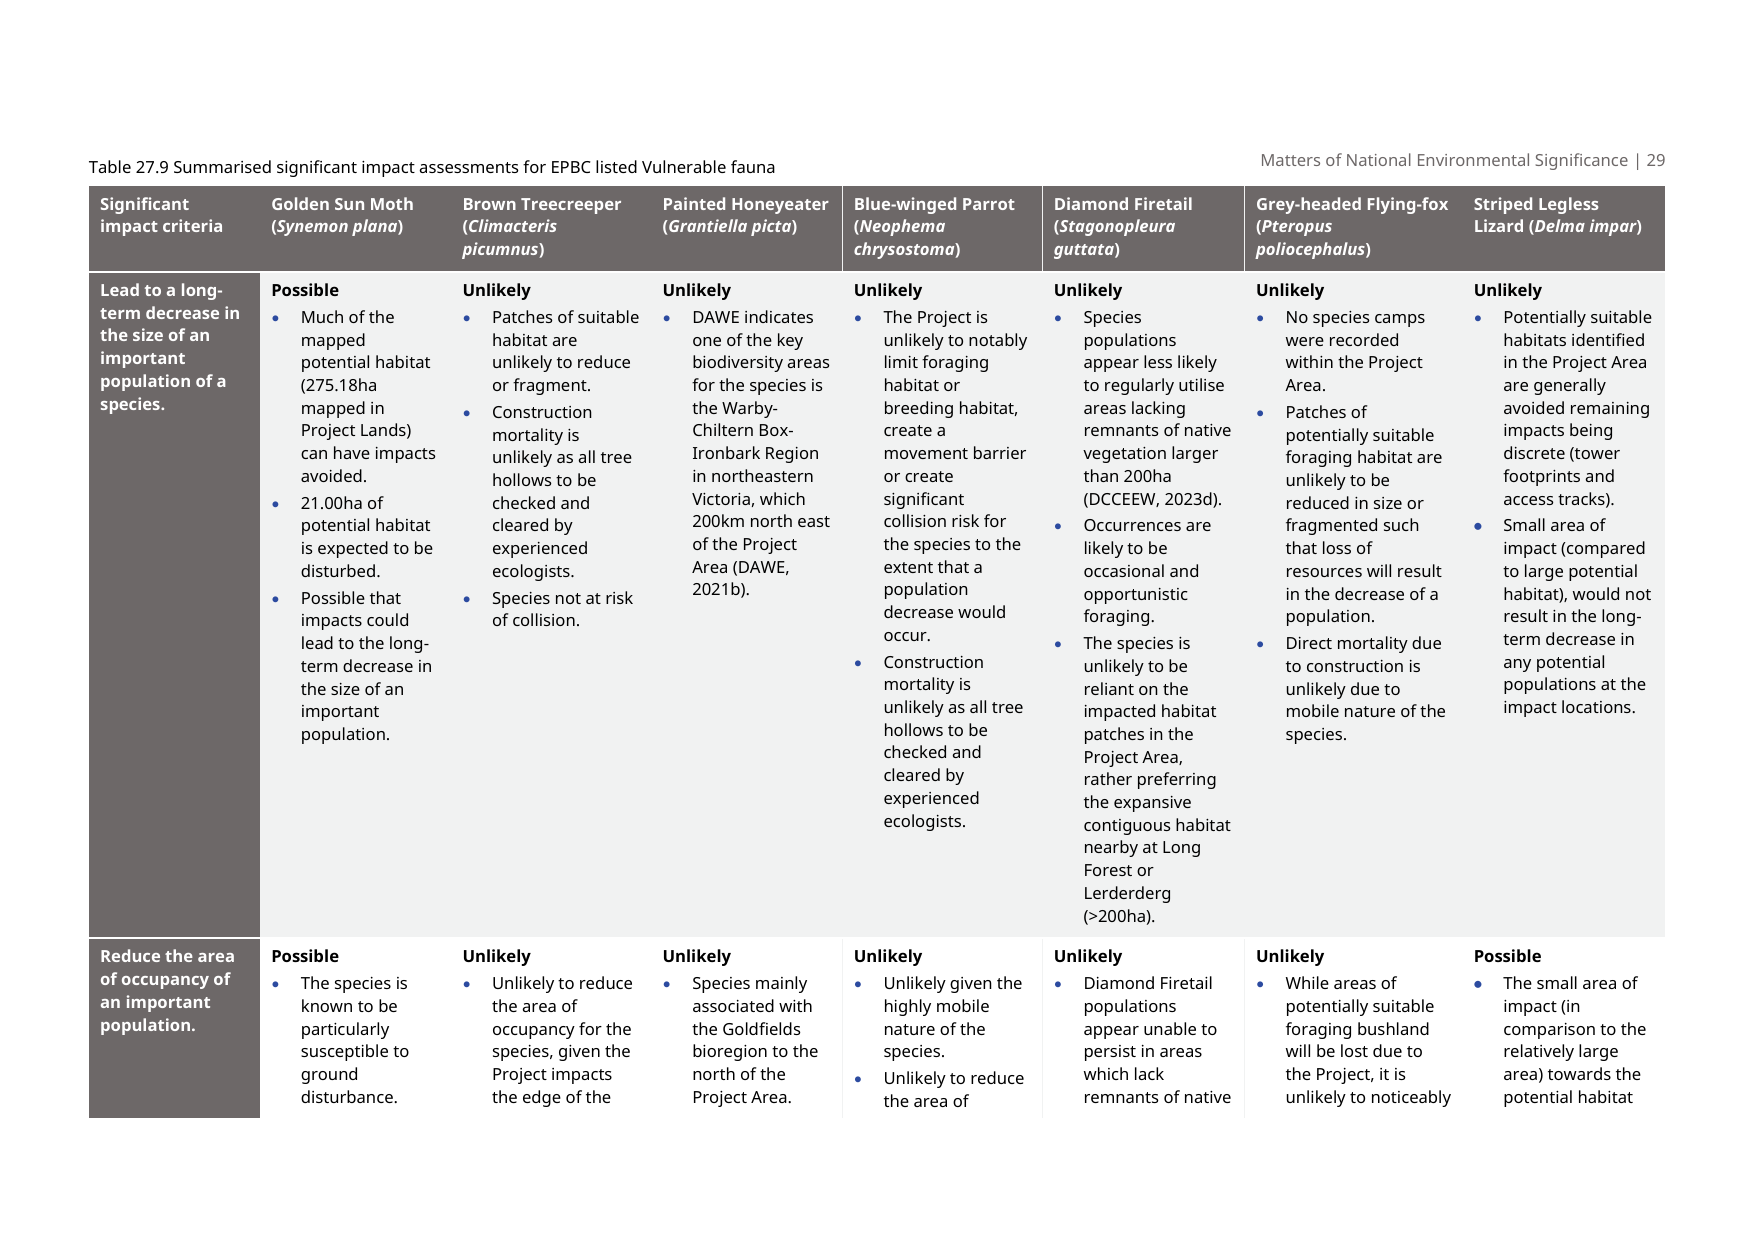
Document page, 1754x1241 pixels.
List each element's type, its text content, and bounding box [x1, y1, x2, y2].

table_header Significant impact criteria [89, 186, 260, 271]
table_cell Unlikely The Project is unlikely to notably limit foraging habitat or breeding habitat, create a movement barrier or create significant collision risk for the species to the extent that a population decrease would occur. Construction mortality is unlikely as all tree hollows to be checked and cleared by experienced ecologists. [843, 273, 1042, 937]
table_header Golden Sun Moth (Synemon plana) [260, 186, 451, 271]
table_header Diamond Firetail (Stagonopleura guttata) [1043, 186, 1244, 271]
table_cell Unlikely Species mainly associated with the Goldfields bioregion to the north of the Project Area. [651, 939, 842, 1118]
table_cell Possible Much of the mapped potential habitat (275.18ha mapped in Project Lands) can have impacts avoided. 21.00ha of potential habitat is expected to be disturbed. Possible that impacts could lead to the long-term decrease in the size of an important population. [260, 273, 451, 937]
table_cell Unlikely Potentially suitable habitats identified in the Project Area are generally avoided remaining impacts being discrete (tower footprints and access tracks). Small area of impact (compared to large potential habitat), would not result in the long-term decrease in any potential populations at the impact locations. [1462, 273, 1665, 937]
table_cell Lead to a long-term decrease in the size of an important population of a species. [89, 273, 260, 937]
table_header Painted Honeyeater (Grantiella picta) [651, 186, 842, 271]
table_header Blue-winged Parrot (Neophema chrysostoma) [843, 186, 1042, 271]
table_cell Unlikely Patches of suitable habitat are unlikely to reduce or fragment. Construction mortality is unlikely as all tree hollows to be checked and cleared by experienced ecologists. Species not at risk of collision. [451, 273, 651, 937]
table_cell Unlikely Species populations appear less likely to regularly utilise areas lacking remnants of native vegetation larger than 200ha (DCCEEW, 2023d). Occurrences are likely to be occasional and opportunistic foraging. The species is unlikely to be reliant on the impacted habitat patches in the Project Area, rather preferring the expansive contiguous habitat nearby at Long Forest or Lerderderg (>200ha). [1043, 273, 1244, 937]
table_header Brown Treecreeper (Climacteris picumnus) [451, 186, 651, 271]
table_header Grey-headed Flying-fox (Pteropus poliocephalus) [1245, 186, 1462, 271]
table_cell Unlikely DAWE indicates one of the key biodiversity areas for the species is the Warby-Chiltern Box-Ironbark Region in northeastern Victoria, which 200km north east of the Project Area (DAWE, 2021b). [651, 273, 842, 937]
table_header Striped Legless Lizard (Delma impar) [1462, 186, 1665, 271]
table_cell Unlikely No species camps were recorded within the Project Area. Patches of potentially suitable foraging habitat are unlikely to be reduced in size or fragmented such that loss of resources will result in the decrease of a population. Direct mortality due to construction is unlikely due to mobile nature of the species. [1245, 273, 1462, 937]
table_cell Reduce the area of occupancy of an important population. [89, 939, 260, 1118]
